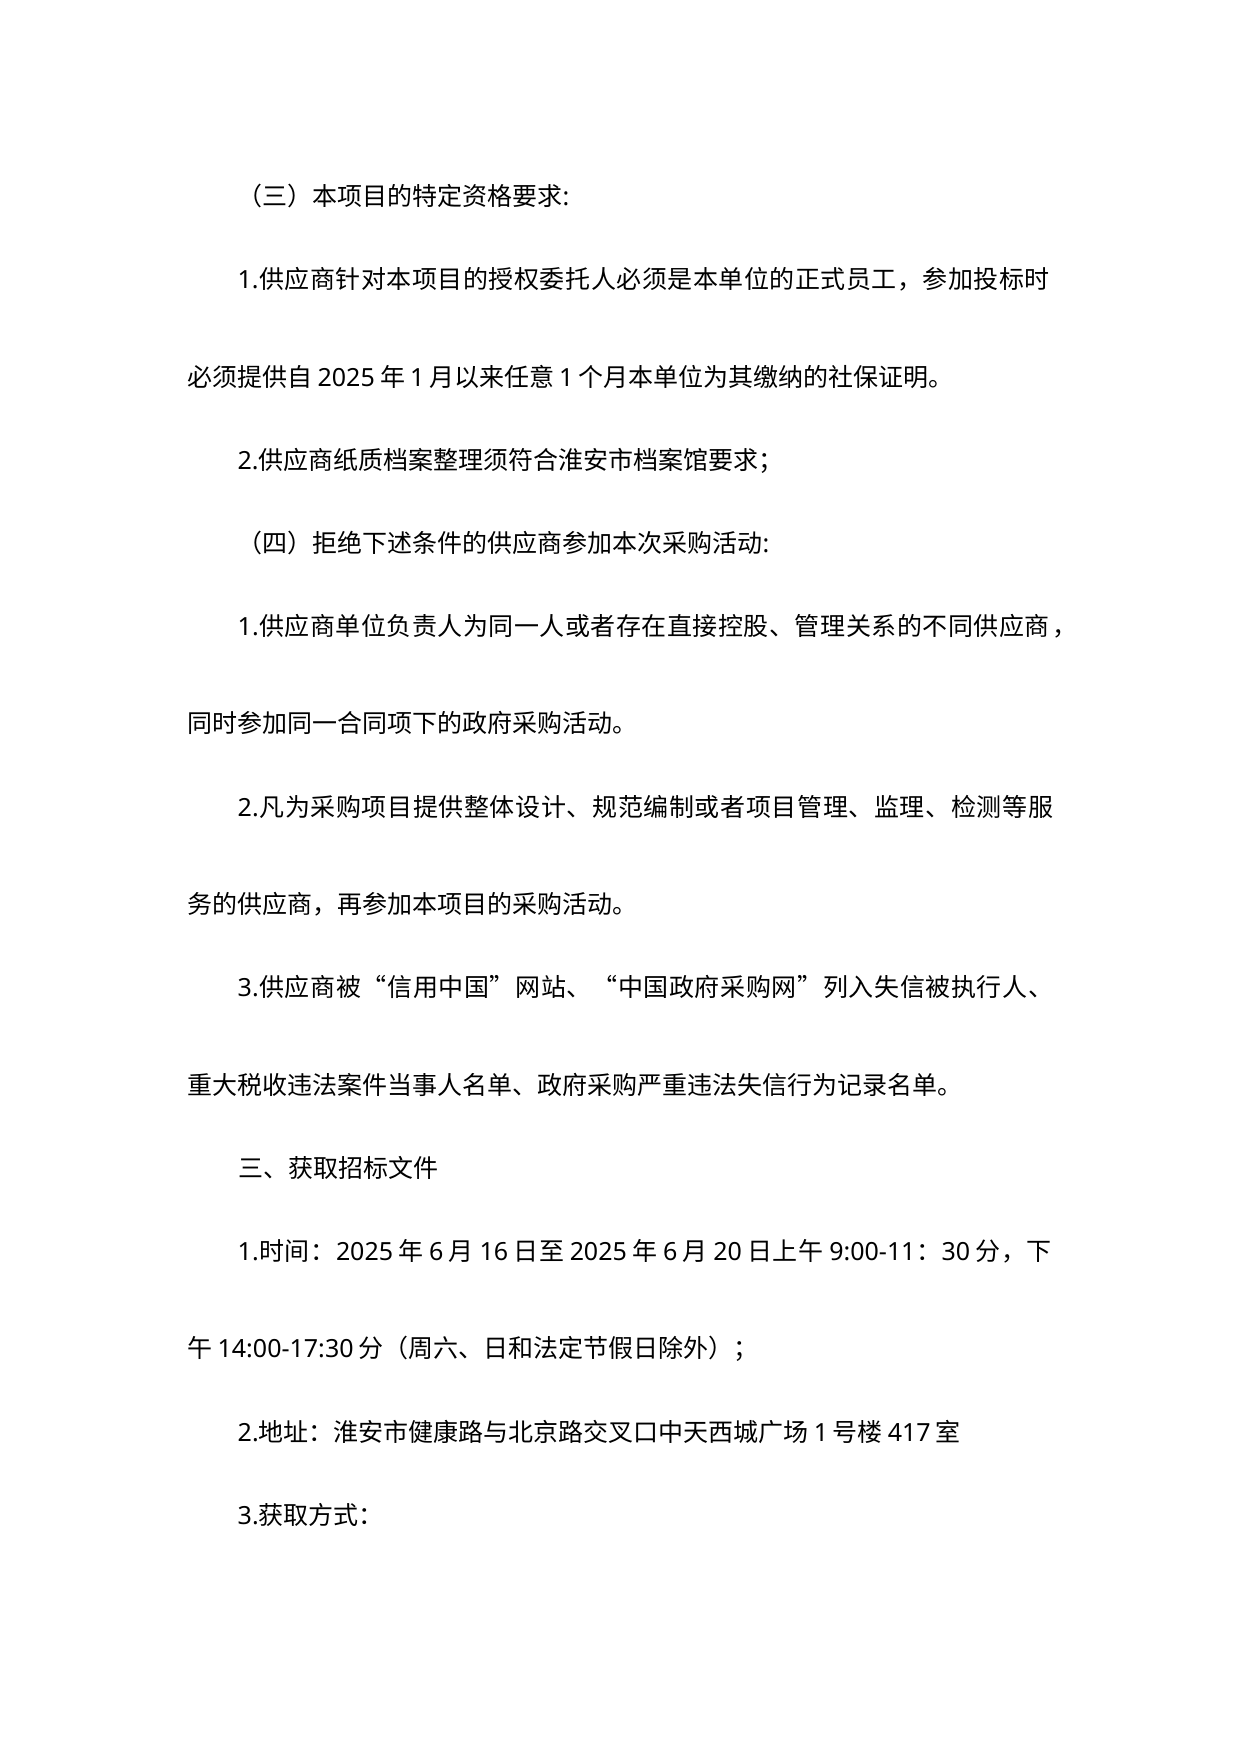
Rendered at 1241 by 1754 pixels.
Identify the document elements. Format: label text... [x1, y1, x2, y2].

text 2.凡为采购项目提供整体设计、规范编制或者项目管理、监理、检测等服务的供应商，再参加本项目的采购活动。 [187, 773, 1053, 935]
text （四）拒绝下述条件的供应商参加本次采购活动: [187, 509, 1053, 574]
text 2.供应商纸质档案整理须符合淮安市档案馆要求； [187, 426, 1053, 491]
text 3.供应商被“信用中国”网站、“中国政府采购网”列入失信被执行人、重大税收违法案件当事人名单、政府采购严重违法失信行为记录名单。 [187, 953, 1053, 1116]
text （三）本项目的特定资格要求: [187, 162, 1053, 227]
text 2.地址：淮安市健康路与北京路交叉口中天西城广场1号楼417室 [187, 1398, 1053, 1463]
text 1.时间：2025年6月16日至2025年6月20日上午9:00-11：30分，下午14:00-17:30分（周六、日和法定节假日除外）； [187, 1217, 1053, 1379]
text 1.供应商针对本项目的授权委托人必须是本单位的正式员工，参加投标时必须提供自2025年1月以来任意1个月本单位为其缴纳的社保证明。 [187, 245, 1053, 408]
text 3.获取方式： [187, 1481, 1053, 1546]
text 1.供应商单位负责人为同一人或者存在直接控股、管理关系的不同供应商，同时参加同一合同项下的政府采购活动。 [187, 592, 1053, 754]
text 三、获取招标文件 [187, 1134, 1053, 1199]
